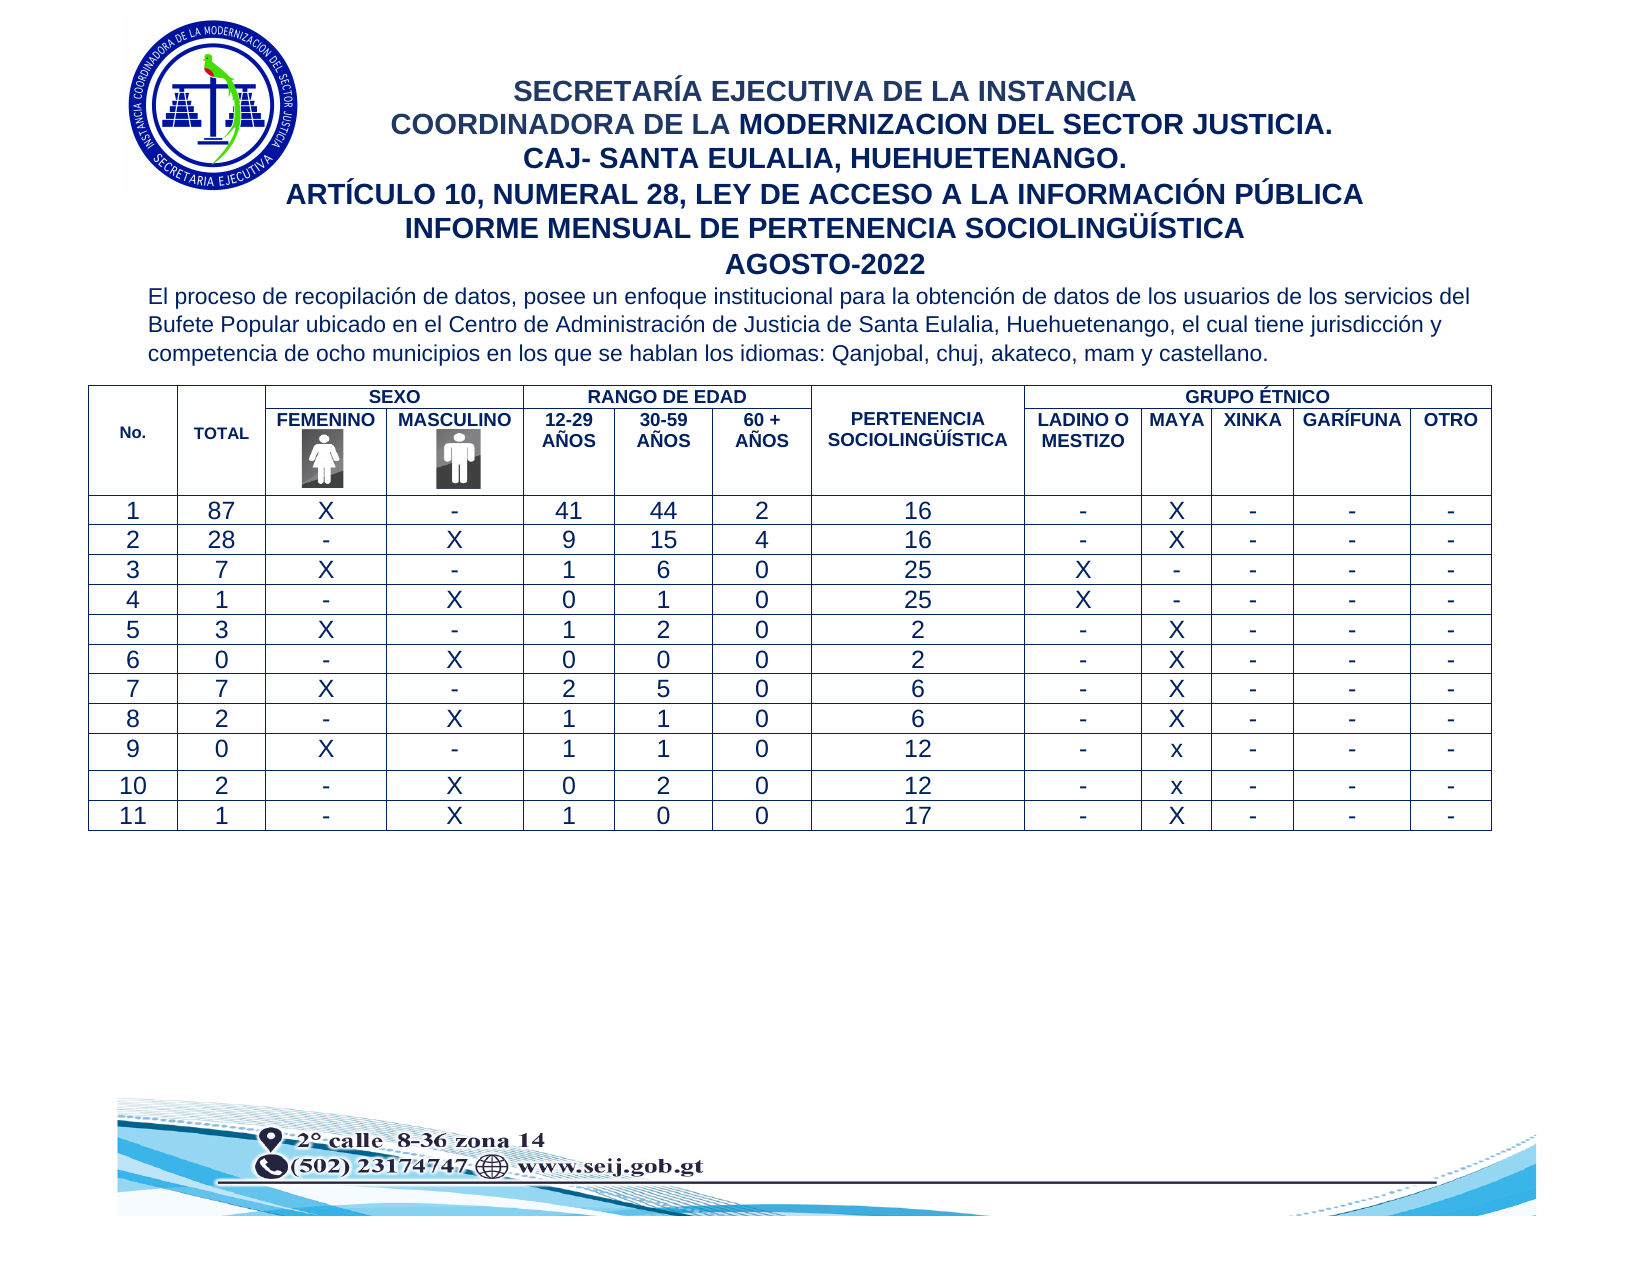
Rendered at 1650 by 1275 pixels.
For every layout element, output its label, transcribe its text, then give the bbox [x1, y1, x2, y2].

table_cell 25 [812, 585, 1024, 614]
table_cell 30-59 AÑOS [615, 409, 712, 494]
table_cell 44 [615, 496, 712, 524]
table_cell 3 [178, 615, 265, 643]
table_cell 0 [615, 645, 712, 673]
table_cell - [1212, 555, 1293, 584]
table_cell - [1212, 704, 1293, 733]
table_cell 2 [713, 496, 811, 524]
table_cell 2 [89, 525, 177, 554]
table_cell X [1142, 525, 1211, 554]
table_cell X [1142, 645, 1211, 673]
table_cell - [1294, 674, 1410, 703]
text ARTÍCULO 10, NUMERAL 28, LEY DE ACCESO A LA INFORMACIÓN PÚBLICA [148, 177, 1502, 211]
table_cell 3 [89, 555, 177, 584]
table_cell 1 [524, 555, 614, 584]
table_cell - [1411, 645, 1491, 673]
table_cell - [1411, 801, 1491, 830]
table_cell 1 [524, 801, 614, 830]
table_cell - [1411, 771, 1491, 800]
table_cell 7 [178, 674, 265, 703]
table_cell 6 [615, 555, 712, 584]
table_cell - [1025, 771, 1141, 800]
table_header PERTENENCIA SOCIOLINGÜÍSTICA [812, 386, 1024, 494]
table_cell 10 [89, 771, 177, 800]
table_cell 0 [524, 585, 614, 614]
table_cell - [1411, 615, 1491, 643]
table_cell - [1294, 525, 1410, 554]
picture [122, 15, 304, 197]
table_cell 2 [812, 615, 1024, 643]
text El proceso de recopilación de datos, posee un enfoque institucional para la obtención de datos de los usuarios de los servicios del Bufete Popular ubicado en el Centro de Administración de Justicia de Santa Eulalia, Huehuetenango, el cual tiene jurisdicción y competencia de ocho municipios en los que se hablan los idiomas: Qanjobal, chuj, akateco, mam y castellano. [148, 283, 1502, 366]
table_cell X [1142, 615, 1211, 643]
table_cell X [266, 734, 386, 770]
table_cell x [1142, 734, 1211, 770]
table_cell OTRO [1411, 409, 1491, 494]
table_cell X [266, 555, 386, 584]
table_cell 7 [89, 674, 177, 703]
table_cell 5 [615, 674, 712, 703]
table_cell 1 [524, 615, 614, 643]
table_cell 2 [615, 615, 712, 643]
table_cell X [387, 771, 523, 800]
table_cell X [387, 645, 523, 673]
table_cell - [1294, 801, 1410, 830]
table_cell - [1212, 645, 1293, 673]
table_cell 16 [812, 496, 1024, 524]
table_cell 1 [615, 734, 712, 770]
table_cell - [387, 496, 523, 524]
table_cell 2 [524, 674, 614, 703]
table_cell - [1411, 525, 1491, 554]
table_cell 1 [178, 585, 265, 614]
table_cell 1 [615, 704, 712, 733]
table_cell 12 [812, 734, 1024, 770]
table_cell 15 [615, 525, 712, 554]
table_cell 11 [89, 801, 177, 830]
table_cell 0 [713, 801, 811, 830]
table_cell X [266, 496, 386, 524]
table_cell FEMENINO [266, 409, 386, 494]
table_cell - [387, 734, 523, 770]
table_cell 60 + AÑOS [713, 409, 811, 494]
table_cell X [266, 615, 386, 643]
table_header TOTAL [178, 386, 265, 494]
table_cell - [1142, 585, 1211, 614]
table_cell - [1294, 734, 1410, 770]
table_cell MASCULINO [387, 409, 523, 494]
table_cell 0 [524, 645, 614, 673]
table_cell 1 [178, 801, 265, 830]
table_cell 2 [615, 771, 712, 800]
table_cell 41 [524, 496, 614, 524]
table_cell - [266, 771, 386, 800]
table_cell - [1294, 704, 1410, 733]
table_header SEXO [266, 386, 523, 408]
table_cell - [1212, 585, 1293, 614]
table_cell 0 [713, 734, 811, 770]
table_cell - [1294, 555, 1410, 584]
table_cell 25 [812, 555, 1024, 584]
table_cell X [1142, 704, 1211, 733]
table_header No. [89, 386, 177, 494]
text INFORME MENSUAL DE PERTENENCIA SOCIOLINGÜÍSTICA [148, 211, 1502, 244]
table_cell LADINO O MESTIZO [1025, 409, 1141, 494]
table_cell 4 [89, 585, 177, 614]
table_cell 87 [178, 496, 265, 524]
table_cell - [1025, 734, 1141, 770]
table_cell - [1294, 496, 1410, 524]
table_header GRUPO ÉTNICO [1025, 386, 1491, 408]
table_cell - [1025, 801, 1141, 830]
table_cell 1 [524, 734, 614, 770]
table_cell - [1212, 801, 1293, 830]
table_cell - [1212, 674, 1293, 703]
table_cell - [1212, 771, 1293, 800]
table_cell 2 [178, 771, 265, 800]
table_cell 28 [178, 525, 265, 554]
table_cell - [266, 704, 386, 733]
table_cell X [266, 674, 386, 703]
table_cell 9 [524, 525, 614, 554]
table_cell 16 [812, 525, 1024, 554]
table_cell 0 [615, 801, 712, 830]
table_cell 1 [89, 496, 177, 524]
table_cell - [1411, 496, 1491, 524]
table_cell X [387, 525, 523, 554]
table_cell X [1142, 496, 1211, 524]
table_cell - [1411, 585, 1491, 614]
table_cell - [1411, 674, 1491, 703]
table_cell 0 [713, 674, 811, 703]
table_cell 6 [812, 704, 1024, 733]
table_cell - [1025, 525, 1141, 554]
table_cell - [266, 525, 386, 554]
table_cell X [1142, 674, 1211, 703]
table_cell 0 [178, 734, 265, 770]
table_cell - [266, 645, 386, 673]
table_cell 2 [178, 704, 265, 733]
table_cell - [1294, 771, 1410, 800]
table_cell 4 [713, 525, 811, 554]
table_cell X [1142, 801, 1211, 830]
table_cell 1 [524, 704, 614, 733]
table_cell - [1212, 734, 1293, 770]
table_cell 2 [812, 645, 1024, 673]
table_cell GARÍFUNA [1294, 409, 1410, 494]
table_cell - [1294, 645, 1410, 673]
table_cell XINKA [1212, 409, 1293, 494]
table_cell 0 [713, 615, 811, 643]
table_cell 0 [524, 771, 614, 800]
table_cell - [1025, 496, 1141, 524]
table_cell X [387, 801, 523, 830]
table_cell 1 [615, 585, 712, 614]
table_cell - [1294, 585, 1410, 614]
table_cell 7 [178, 555, 265, 584]
table_cell - [1142, 555, 1211, 584]
table_cell 9 [89, 734, 177, 770]
table_cell 6 [89, 645, 177, 673]
table_header RANGO DE EDAD [524, 386, 811, 408]
table_cell x [1142, 771, 1211, 800]
table_cell - [1025, 704, 1141, 733]
table_cell - [1411, 704, 1491, 733]
table_cell - [1294, 615, 1410, 643]
table_cell 5 [89, 615, 177, 643]
table_cell - [1411, 734, 1491, 770]
table_cell 0 [713, 771, 811, 800]
table_cell 8 [89, 704, 177, 733]
picture [117, 1098, 1537, 1216]
table_cell X [1025, 585, 1141, 614]
table_cell 12-29 AÑOS [524, 409, 614, 494]
table_cell - [266, 801, 386, 830]
table_cell 0 [178, 645, 265, 673]
table_cell 0 [713, 585, 811, 614]
table_cell 6 [812, 674, 1024, 703]
table_cell - [1212, 615, 1293, 643]
table_cell 0 [713, 704, 811, 733]
table_cell X [387, 704, 523, 733]
table_cell X [387, 585, 523, 614]
text AGOSTO-2022 [148, 247, 1502, 280]
table_cell - [1212, 525, 1293, 554]
table_cell - [266, 585, 386, 614]
table_cell - [1025, 674, 1141, 703]
table_cell MAYA [1142, 409, 1211, 494]
table_cell - [387, 615, 523, 643]
table_cell X [1025, 555, 1141, 584]
table_cell 17 [812, 801, 1024, 830]
table_cell - [1411, 555, 1491, 584]
table_cell - [1025, 615, 1141, 643]
table_cell 12 [812, 771, 1024, 800]
table_cell 0 [713, 645, 811, 673]
table_cell 0 [713, 555, 811, 584]
table_cell - [387, 555, 523, 584]
table_cell - [1025, 645, 1141, 673]
table_cell - [1212, 496, 1293, 524]
table_cell - [387, 674, 523, 703]
